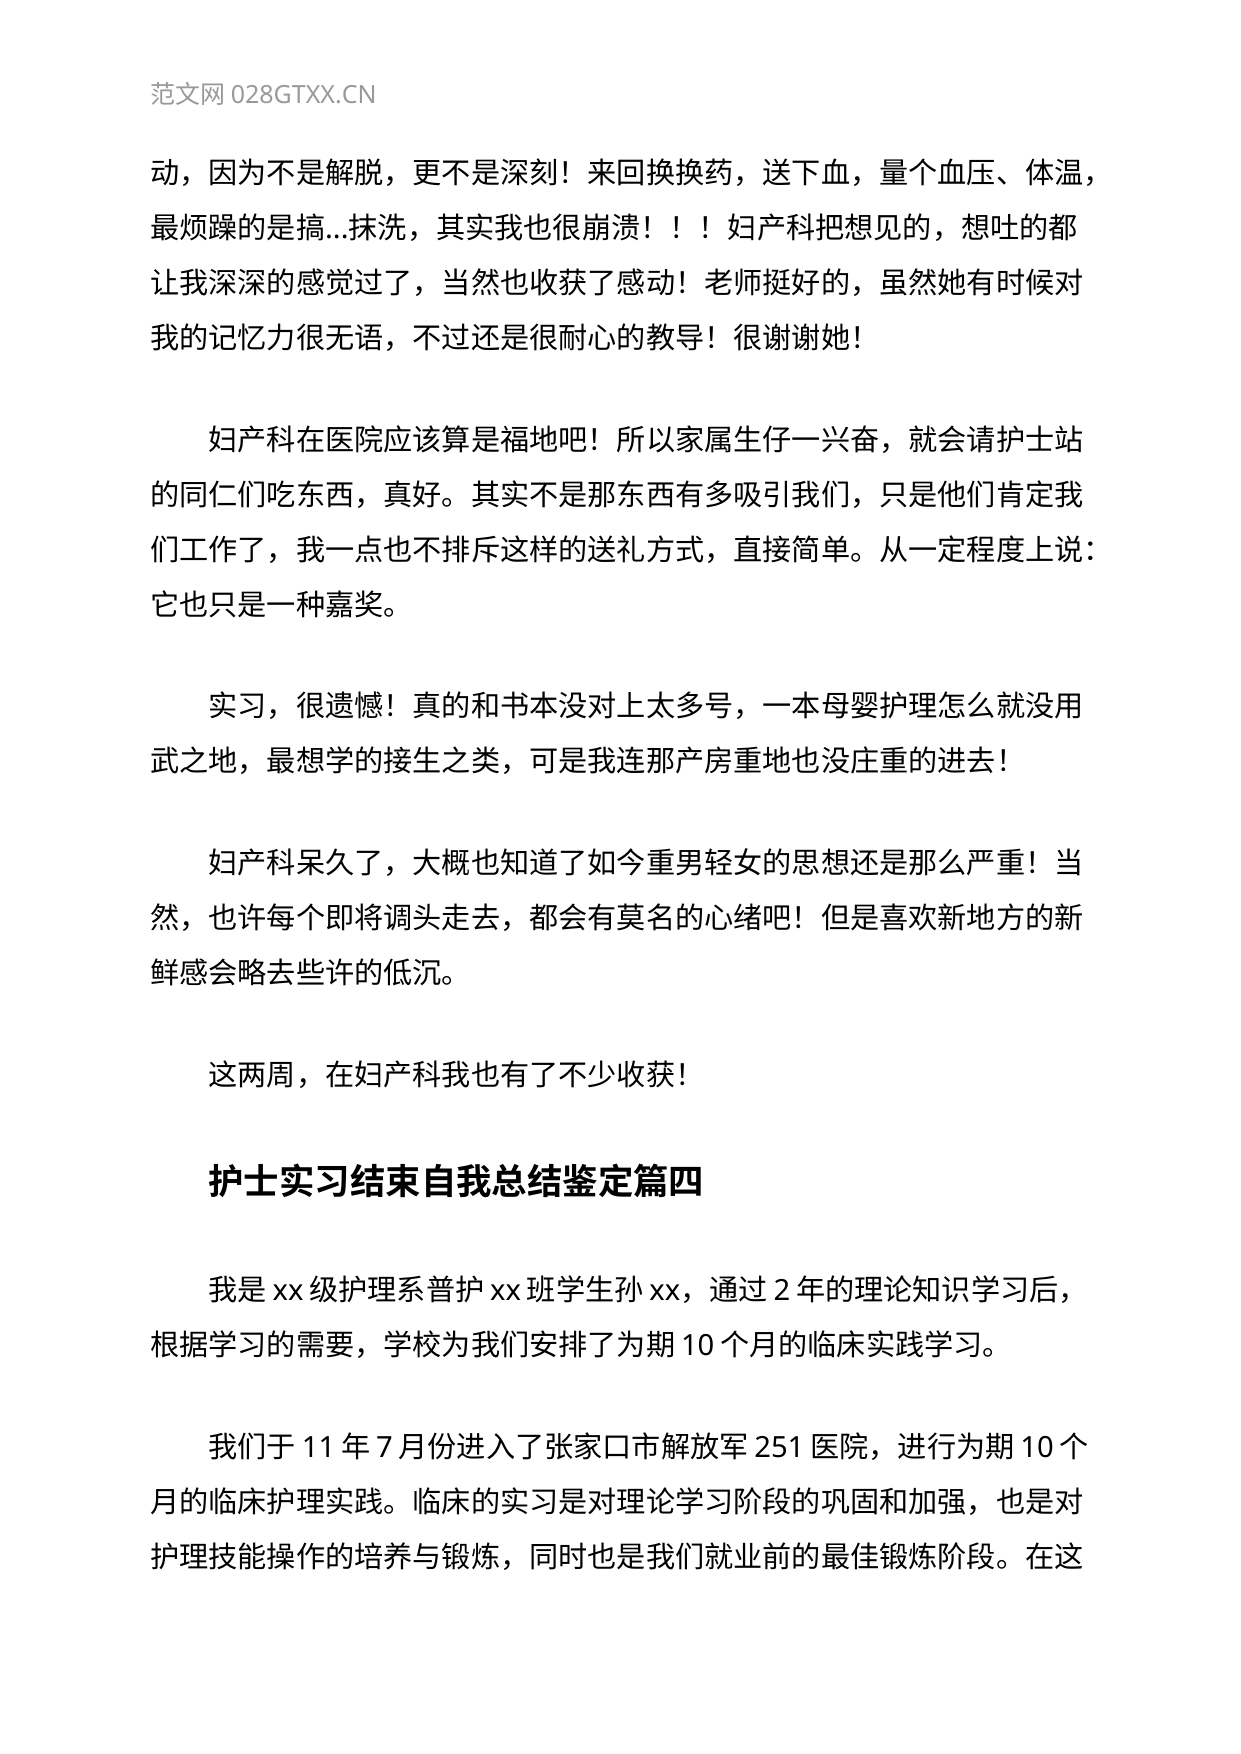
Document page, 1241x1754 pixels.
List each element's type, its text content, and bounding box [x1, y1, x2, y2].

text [150, 150, 1090, 357]
text 这两周，在妇产科我也有了不少收获！ [150, 1051, 1090, 1093]
text 护士实习结束自我总结鉴定篇四 [150, 1153, 1090, 1204]
text 妇产科呆久了，大概也知道了如今重男轻女的思想还是那么严重！当然，也许每个即将调头走去，都会有莫名的心绪吧！但是喜欢新地方的新鲜感会略去些许的低沉。 [150, 840, 1090, 992]
text 我是xx级护理系普护xx班学生孙xx，通过2年的理论知识学习后，根据学习的需要，学校为我们安排了为期10个月的临床实践学习。 [150, 1266, 1090, 1364]
text 妇产科在医院应该算是福地吧！所以家属生仔一兴奋，就会请护士站的同仁们吃东西，真好。其实不是那东西有多吸引我们，只是他们肯定我们工作了，我一点也不排斥这样的送礼方式，直接简单。从一定程度上说：它也只是一种嘉奖。 [150, 417, 1090, 623]
text 实习，很遗憾！真的和书本没对上太多号，一本母婴护理怎么就没用武之地，最想学的接生之类，可是我连那产房重地也没庄重的进去！ [150, 683, 1090, 780]
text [150, 1423, 1090, 1576]
